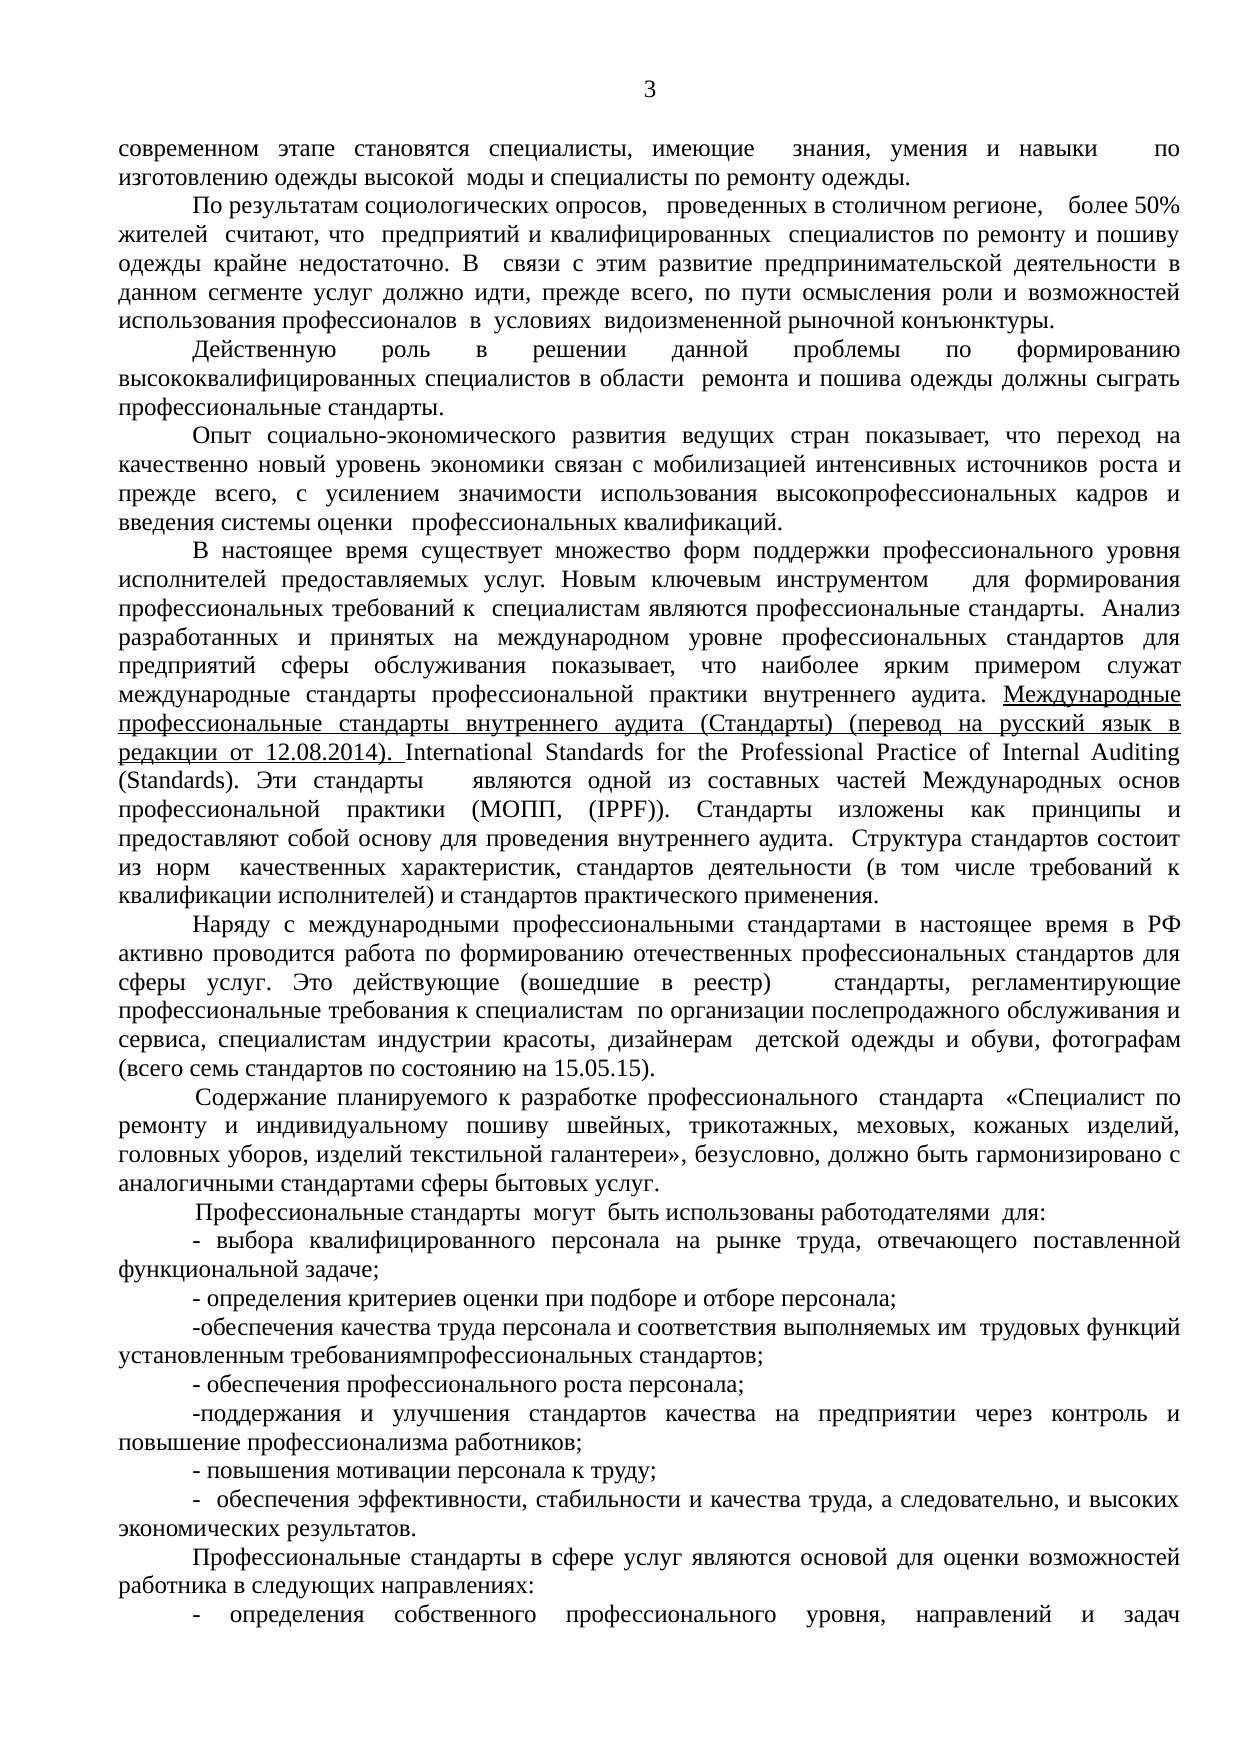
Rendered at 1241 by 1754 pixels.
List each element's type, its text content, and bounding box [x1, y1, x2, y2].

text - обеспечения профессионального роста персонала; [118, 1369, 1181, 1398]
text Профессиональные стандарты могут быть использованы работодателями для: [118, 1197, 1181, 1226]
text Профессиональные стандарты в сфере услуг являются основой для оценки возможностей работника в следующих направлениях: [118, 1542, 1181, 1599]
text - повышения мотивации персонала к труду; [118, 1456, 1181, 1484]
text Содержание планируемого к разработке профессионального стандарта «Специалист по ремонту и индивидуальному пошиву швейных, трикотажных, меховых, кожаных изделий, головных уборов, изделий текстильной галантереи», безусловно, должно быть гармонизировано с аналогичными стандартами сферы бытовых услуг. [118, 1082, 1181, 1197]
text По результатам социологических опросов, проведенных в столичном регионе, более 50% жителей считают, что предприятий и квалифицированных специалистов по ремонту и пошиву одежды крайне недостаточно. В связи с этим развитие предпринимательской деятельности в данном сегменте услуг должно идти, прежде всего, по пути осмысления роли и возможностей использования профессионалов в условиях видоизмененной рыночной конъюнктуры. [118, 191, 1181, 334]
text -поддержания и улучшения стандартов качества на предприятии через контроль и повышение профессионализма работников; [118, 1398, 1181, 1456]
text -обеспечения качества труда персонала и соответствия выполняемых им трудовых функций установленным требованиямпрофессиональных стандартов; [118, 1312, 1181, 1369]
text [118, 1599, 1181, 1628]
text В настоящее время существует множество форм поддержки профессионального уровня исполнителей предоставляемых услуг. Новым ключевым инструментом для формирования профессиональных требований к специалистам являются профессиональные стандарты. Анализ разработанных и принятых на международном уровне профессиональных стандартов для предприятий сферы обслуживания показывает, что наиболее ярким примером служат международные стандарты профессиональной практики внутреннего аудита. Международные профессиональные стандарты внутреннего аудита (Стандарты) (перевод на русский язык в редакции от 12.08.2014). International Standards for the Professional Practice of Internal Auditing (Standards). Эти стандарты являются одной из составных частей Международных основ профессиональной практики (МОПП, (IPPF)). Стандарты изложены как принципы и предоставляют собой основу для проведения внутреннего аудита. Структура стандартов состоит из норм качественных характеристик, стандартов деятельности (в том числе требований к квалификации исполнителей) и стандартов практического применения. [118, 734, 1181, 909]
text Опыт социально-экономического развития ведущих стран показывает, что переход на качественно новый уровень экономики связан с мобилизацией интенсивных источников роста и прежде всего, с усилением значимости использования высокопрофессиональных кадров и введения системы оценки профессиональных квалификаций. [118, 421, 1181, 536]
text - обеспечения эффективности, стабильности и качества труда, а следовательно, и высоких экономических результатов. [118, 1484, 1181, 1542]
text - выбора квалифицированного персонала на рынке труда, отвечающего поставленной функциональной задаче; [118, 1226, 1181, 1283]
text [118, 133, 1181, 191]
text Наряду с международными профессиональными стандартами в настоящее время в РФ активно проводится работа по формированию отечественных профессиональных стандартов для сферы услуг. Это действующие (вошедшие в реестр) стандарты, регламентирующие профессиональные требования к специалистам по организации послепродажного обслуживания и сервиса, специалистам индустрии красоты, дизайнерам детской одежды и обуви, фотографам (всего семь стандартов по состоянию на 15.05.15). [118, 909, 1181, 1082]
text В настоящее время существует множество форм поддержки профессионального уровня исполнителей предоставляемых услуг. Новым ключевым инструментом для формирования профессиональных требований к специалистам являются профессиональные стандарты. Анализ разработанных и принятых на международном уровне профессиональных стандартов для предприятий сферы обслуживания показывает, что наиболее ярким примером служат международные стандарты профессиональной практики внутреннего аудита. Международные профессиональные стандарты внутреннего аудита (Стандарты) (перевод на русский язык в редакции от 12.08.2014). International Standards for the Professional Practice of Internal Auditing (Standards). Эти стандарты являются одной из составных частей Международных основ профессиональной практики (МОПП, (IPPF)). Стандарты изложены как принципы и предоставляют собой основу для проведения внутреннего аудита. Структура стандартов состоит из норм качественных характеристик, стандартов деятельности (в том числе требований к квалификации исполнителей) и стандартов практического применения. [118, 536, 1181, 733]
text Действенную роль в решении данной проблемы по формированию высококвалифицированных специалистов в области ремонта и пошива одежды должны сыграть профессиональные стандарты. [118, 334, 1181, 421]
text - определения критериев оценки при подборе и отборе персонала; [118, 1283, 1181, 1312]
